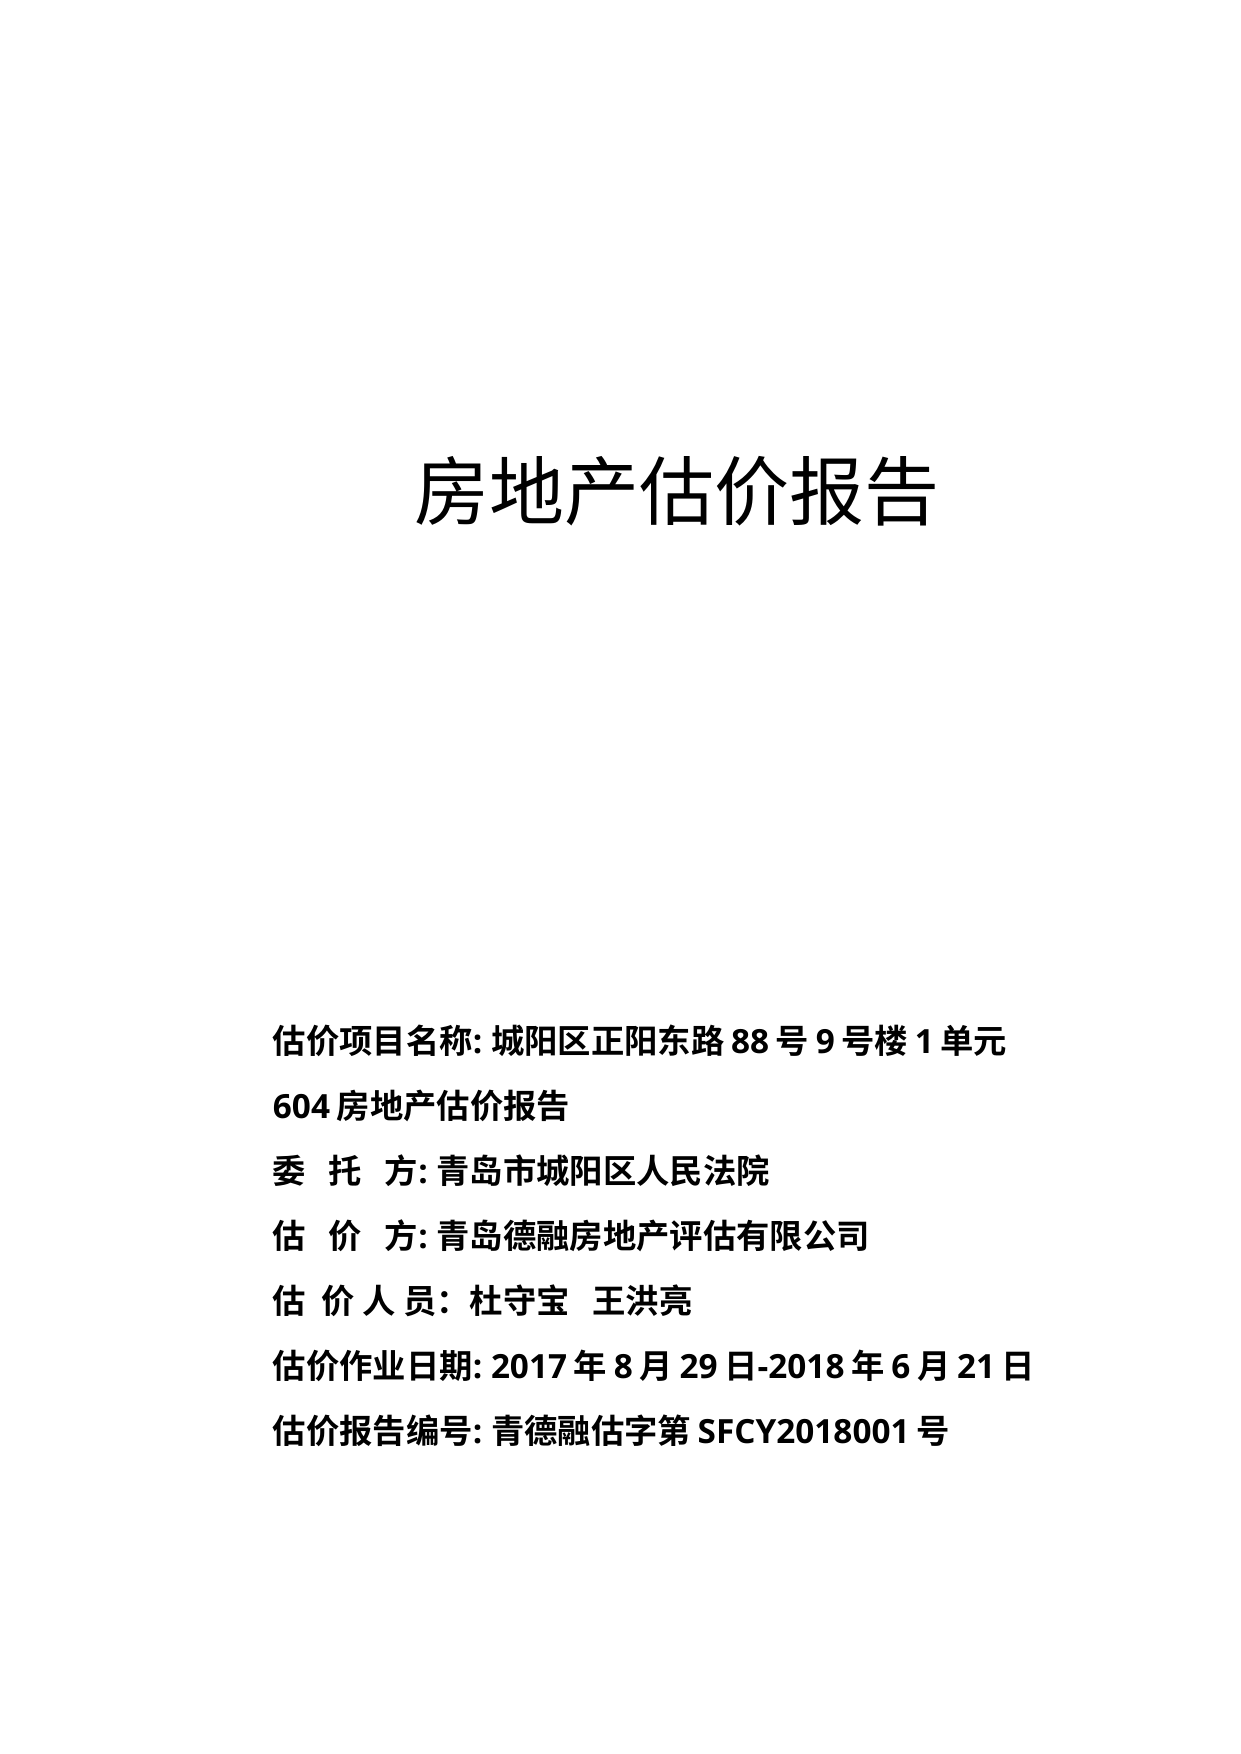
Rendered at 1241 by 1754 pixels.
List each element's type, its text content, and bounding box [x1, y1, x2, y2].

text 估价作业日期: 2017年8月29日-2018年6月21日 [189, 1332, 1110, 1397]
text 估 价 人 员：杜守宝 王洪亮 [189, 1267, 1110, 1332]
text 604房地产估价报告 [189, 1072, 1110, 1137]
text 估价报告编号: 青德融估字第SFCY2018001号 [189, 1397, 1110, 1462]
text 房地产估价报告 [189, 422, 1110, 552]
text 估 价 方: 青岛德融房地产评估有限公司 [189, 1202, 1110, 1267]
text 估价项目名称: 城阳区正阳东路88号9号楼1单元 [189, 1007, 1110, 1072]
text 委 托 方: 青岛市城阳区人民法院 [189, 1137, 1110, 1202]
